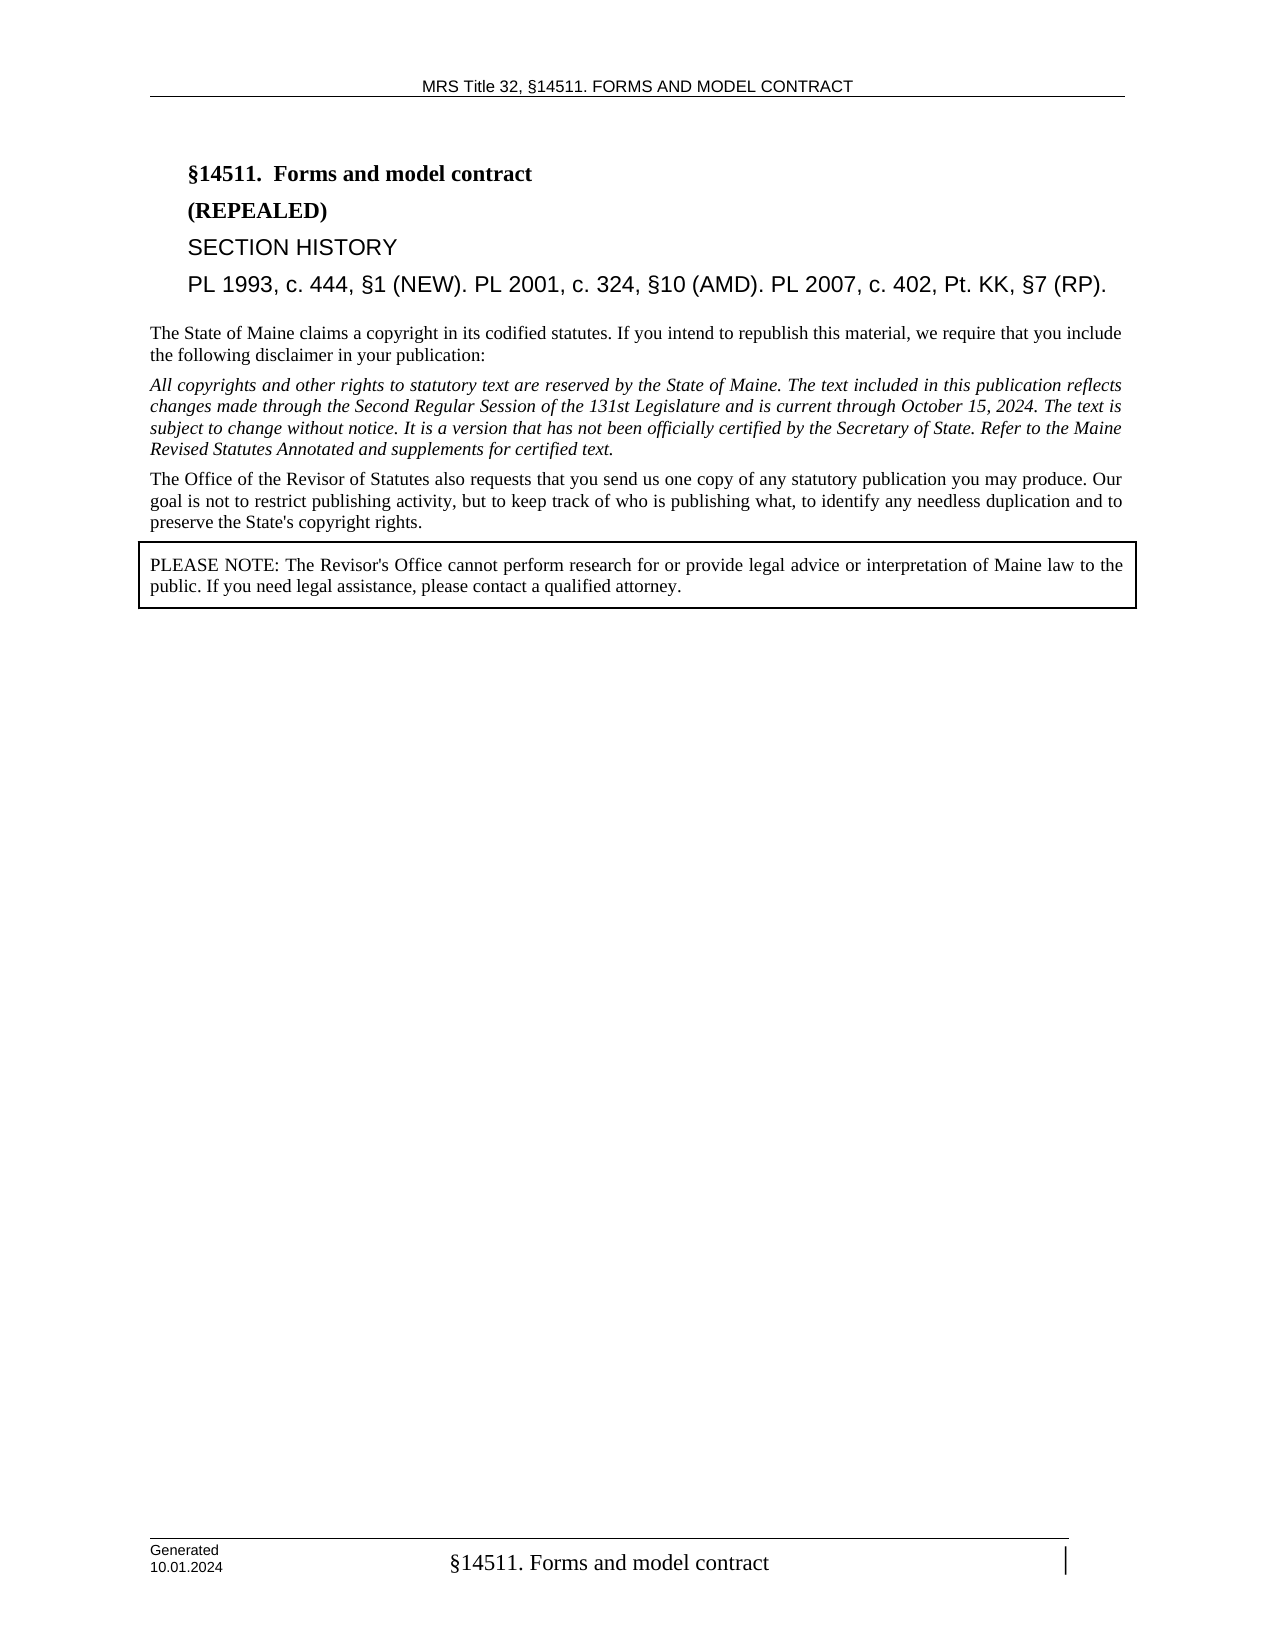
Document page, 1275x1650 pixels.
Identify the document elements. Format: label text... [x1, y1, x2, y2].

text (REPEALED) [187, 197, 1125, 223]
text The State of Maine claims a copyright in its codified statutes. If you intend to republish this material, we require that you include the following disclaimer in your publication: [150, 322, 1125, 365]
text PLEASE NOTE: The Revisor's Office cannot perform research for or provide legal advice or interpretation of Maine law to the public. If you need legal assistance, please contact a qualified attorney. [140, 543, 1135, 607]
text The Office of the Revisor of Statutes also requests that you send us one copy of any statutory publication you may produce. Our goal is not to restrict publishing activity, but to keep track of who is publishing what, to identify any needless duplication and to preserve the State's copyright rights. [150, 468, 1125, 533]
text PL 1993, c. 444, §1 (NEW). PL 2001, c. 324, §10 (AMD). PL 2007, c. 402, Pt. KK, §7 (RP). [187, 271, 1125, 297]
text §14511. Forms and model contract [187, 160, 1125, 187]
text All copyrights and other rights to statutory text are reserved by the State of Maine. The text included in this publication reflects changes made through the Second Regular Session of the 131st Legislature and is current through October 15, 2024 . The text is subject to change without notice. It is a version that has not been officially certified by the Secretary of State. Refer to the Maine Revised Statutes Annotated and supplements for certified text. [150, 373, 1125, 460]
text SECTION HISTORY [187, 234, 1125, 260]
